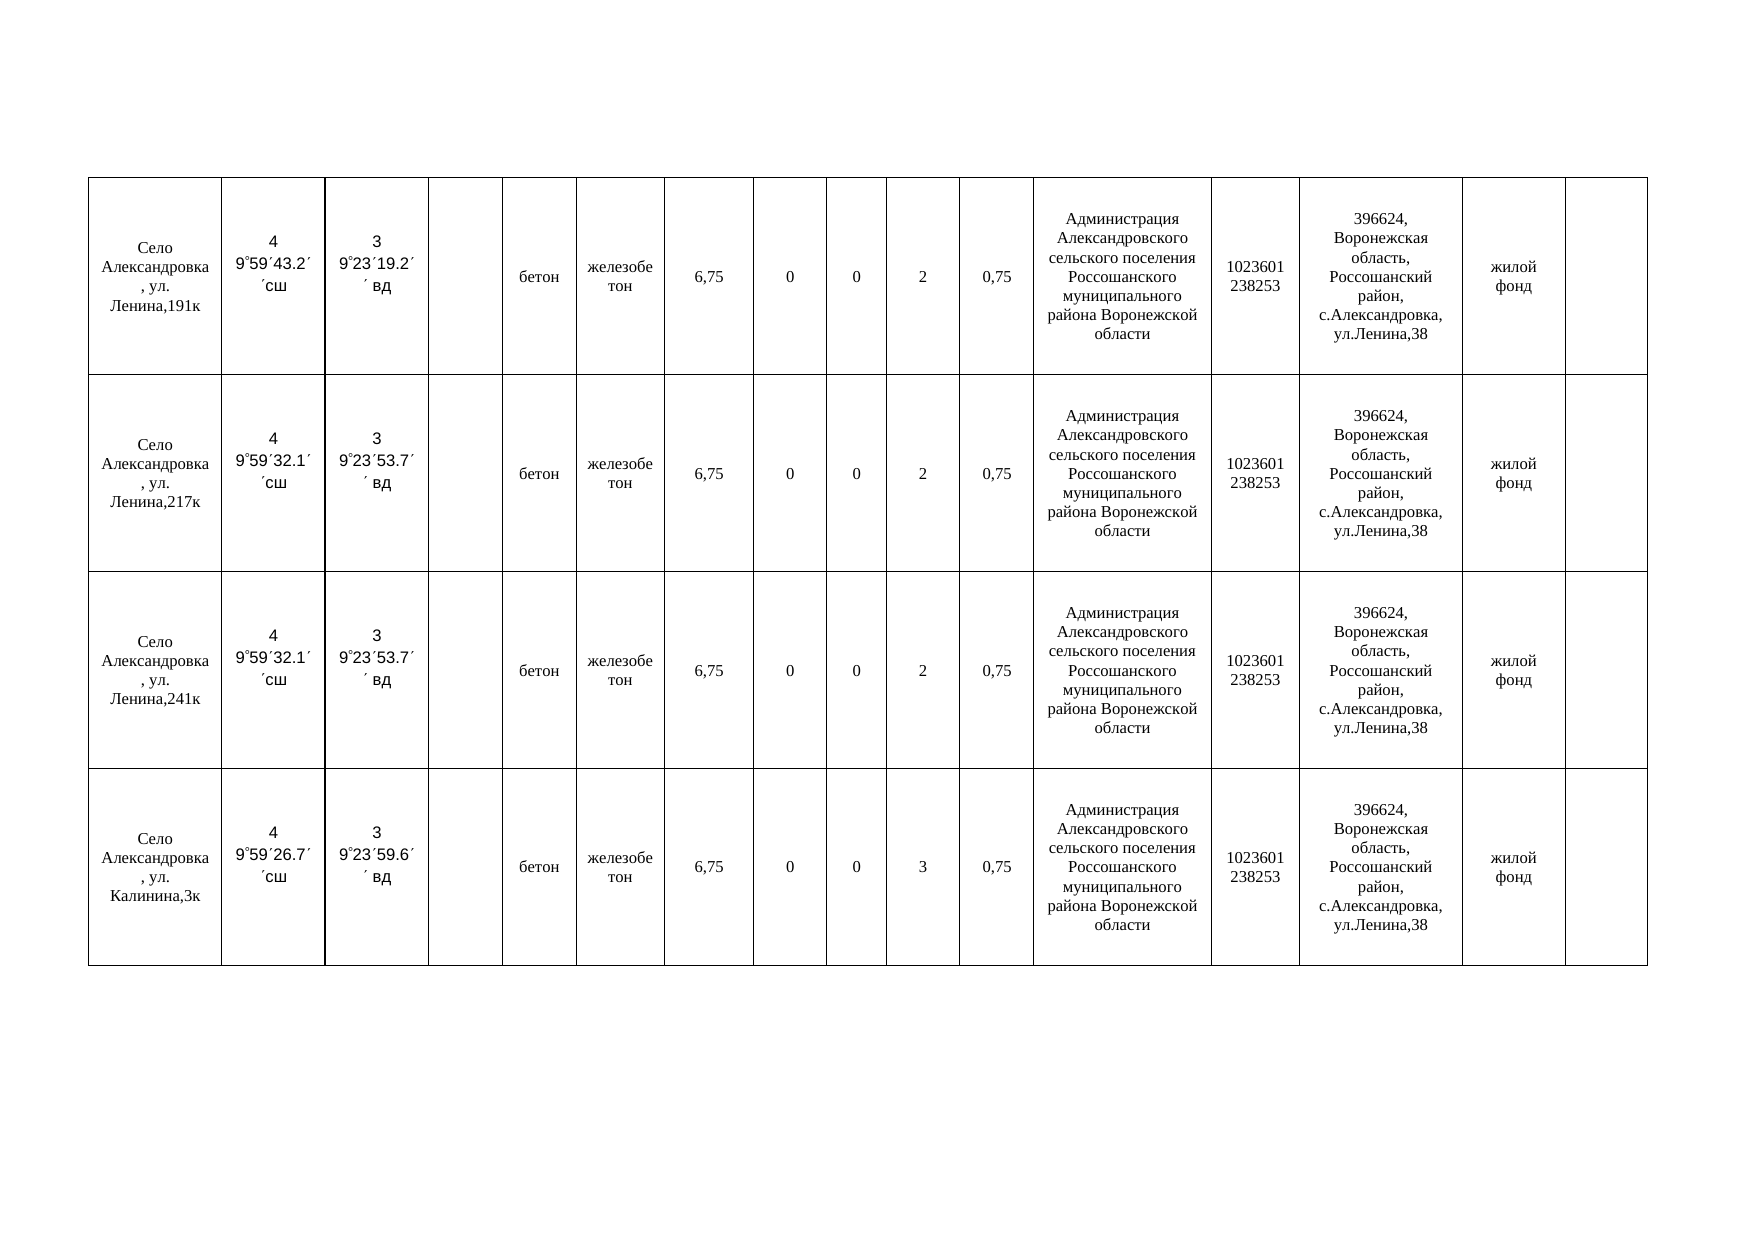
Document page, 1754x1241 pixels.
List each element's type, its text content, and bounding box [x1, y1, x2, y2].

table_cell жилой фонд [1463, 572, 1565, 768]
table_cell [1034, 178, 1211, 374]
table_cell Администрация Александровского сельского поселения Россошанского муниципального района Воронежской области [1034, 572, 1211, 768]
table_cell железобетон [577, 375, 664, 571]
table_cell 0,75 [960, 769, 1033, 965]
table_cell бетон [503, 375, 576, 571]
table_cell 495932.1cш [222, 375, 324, 571]
table_cell 2 [887, 178, 959, 374]
table_cell [429, 769, 502, 965]
table_cell железобетон [577, 178, 664, 374]
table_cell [1300, 769, 1462, 965]
table_cell 1023601238253 [1212, 178, 1299, 374]
table_cell 0,75 [960, 572, 1033, 768]
table_cell 495932.1cш [222, 572, 324, 768]
table_cell [1566, 572, 1647, 768]
table_cell железобетон [577, 769, 664, 965]
table_cell 0 [827, 769, 886, 965]
table_cell [429, 375, 502, 571]
table_cell жилой фонд [1463, 375, 1565, 571]
table_cell бетон [503, 572, 576, 768]
table_cell 0,75 [960, 375, 1033, 571]
table_cell 396624, Воронежская область, Россошанский район, с.Александровка, ул.Ленина,38 [1300, 375, 1462, 571]
table_cell [1566, 178, 1647, 374]
table_cell Село Александровка, ул. Ленина,191к [89, 178, 221, 374]
table_cell Село Александровка, ул. Ленина,241к [89, 572, 221, 768]
table_cell 392353.7 вд [326, 572, 428, 768]
table_cell 2 [887, 572, 959, 768]
table_cell 1023601238253 [1212, 572, 1299, 768]
table_cell [429, 178, 502, 374]
table_cell 1023601238253 [1212, 375, 1299, 571]
table_cell 0 [754, 178, 826, 374]
table_cell 6,75 [665, 178, 753, 374]
table_cell 495926.7cш [222, 769, 324, 965]
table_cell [1034, 769, 1211, 965]
table_cell 6,75 [665, 375, 753, 571]
table_cell 2 [887, 375, 959, 571]
table_cell 0 [754, 375, 826, 571]
table_cell бетон [503, 769, 576, 965]
table_cell [429, 572, 502, 768]
table_cell 396624, Воронежская область, Россошанский район, с.Александровка, ул.Ленина,38 [1300, 572, 1462, 768]
table_cell 392359.6 вд [326, 769, 428, 965]
table_cell 0 [827, 375, 886, 571]
table_cell 0,75 [960, 178, 1033, 374]
table_cell жилой фонд [1463, 178, 1565, 374]
table_cell [1566, 375, 1647, 571]
table_cell [1566, 769, 1647, 965]
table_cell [1300, 178, 1462, 374]
table_cell 0 [754, 572, 826, 768]
table_cell 392353.7 вд [326, 375, 428, 571]
table_cell Село Александровка, ул. Ленина,217к [89, 375, 221, 571]
table_cell 0 [827, 572, 886, 768]
table_cell 392319.2 вд [326, 178, 428, 374]
table_cell 6,75 [665, 769, 753, 965]
table_cell бетон [503, 178, 576, 374]
table_cell 0 [827, 178, 886, 374]
table_cell 6,75 [665, 572, 753, 768]
table_cell жилой фонд [1463, 769, 1565, 965]
table_cell Администрация Александровского сельского поселения Россошанского муниципального района Воронежской области [1034, 375, 1211, 571]
table_cell 1023601238253 [1212, 769, 1299, 965]
table_cell 0 [754, 769, 826, 965]
table_cell 3 [887, 769, 959, 965]
table_cell 495943.2cш [222, 178, 324, 374]
table_cell железобетон [577, 572, 664, 768]
table_cell Село Александровка, ул. Калинина,3к [89, 769, 221, 965]
